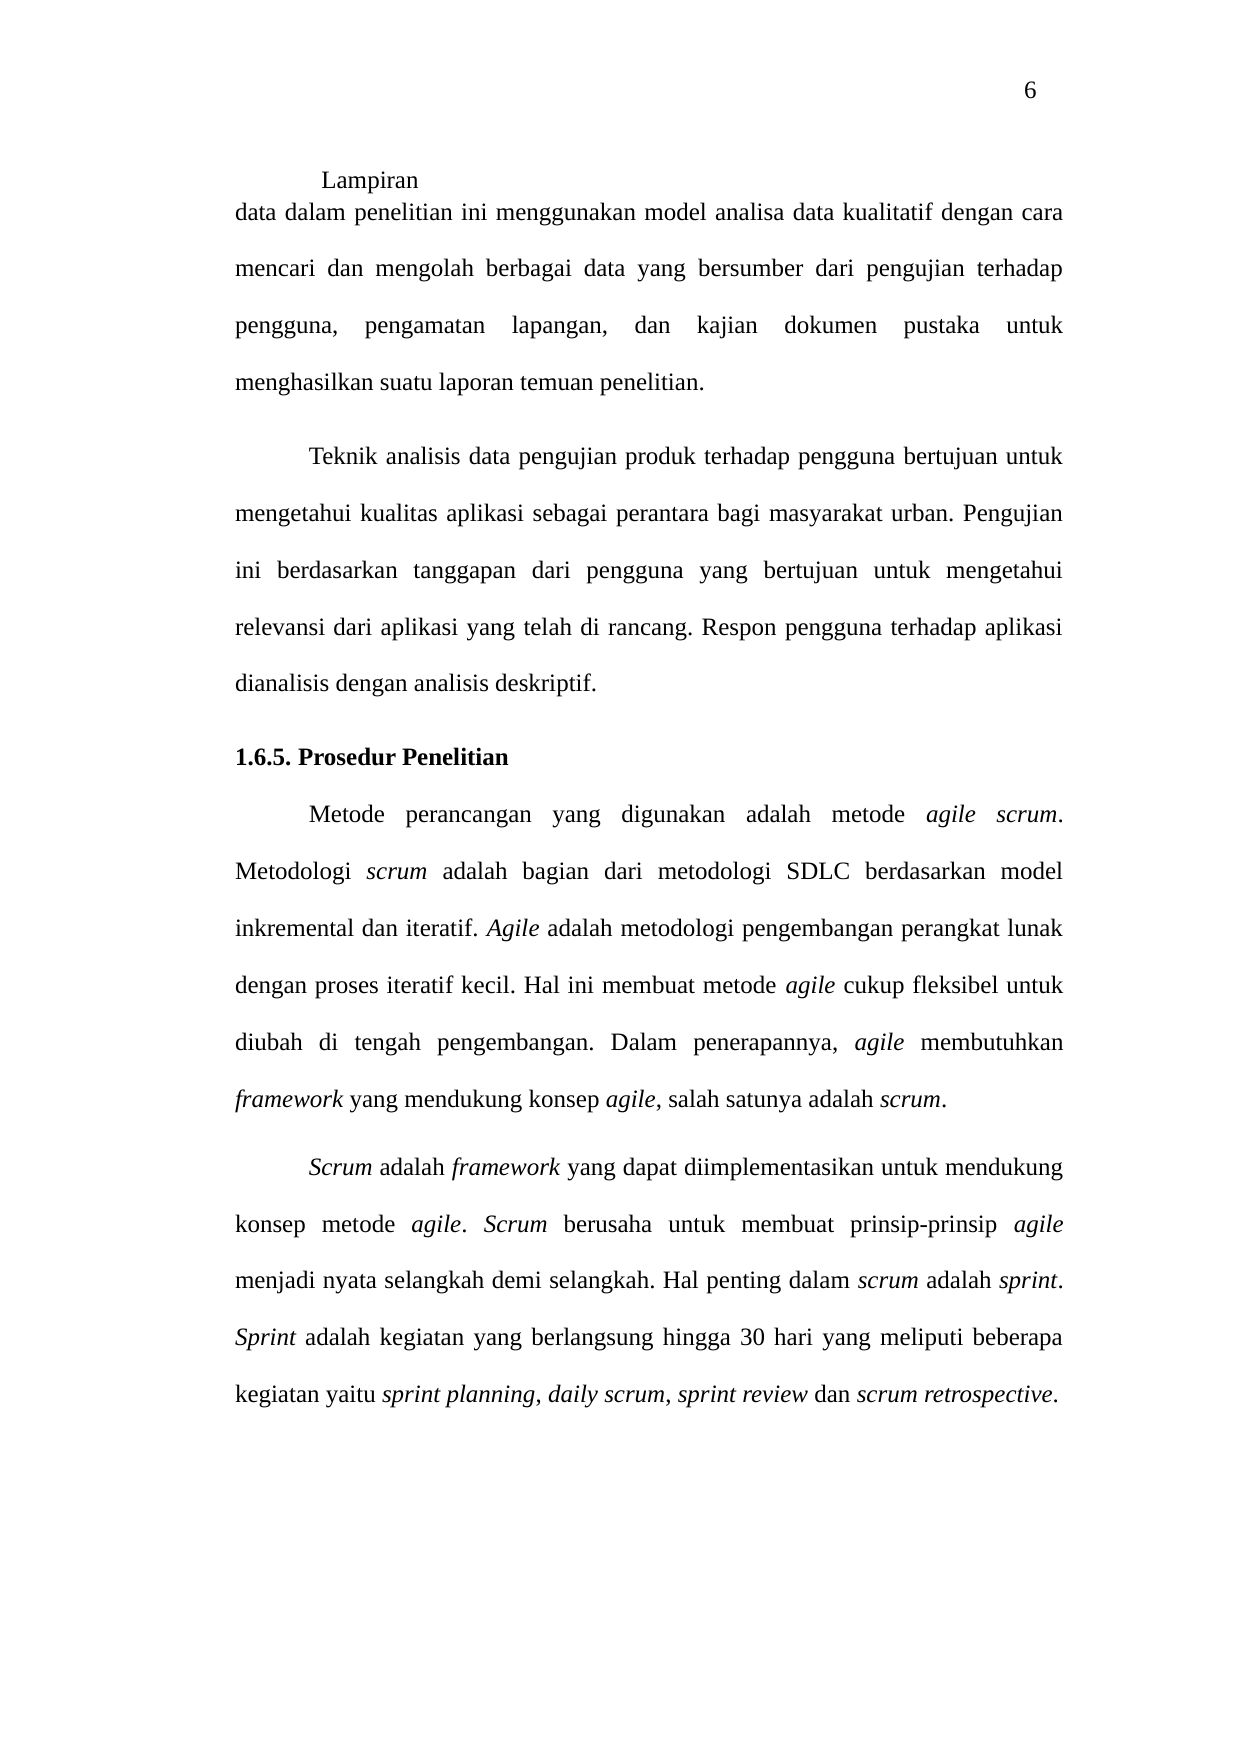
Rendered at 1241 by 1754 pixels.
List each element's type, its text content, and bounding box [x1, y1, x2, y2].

text Scrum adalah framework yang dapat diimplementasikan untuk mendukung konsep metode agile. Scrum berusaha untuk membuat prinsip-prinsip agile menjadi nyata selangkah demi selangkah. Hal penting dalam scrum adalah sprint. Sprint adalah kegiatan yang berlangsung hingga 30 hari yang meliputi beberapa kegiatan yaitu sprint planning, daily scrum, sprint review dan scrum retrospective. [235, 1152, 1063, 1408]
text Metode perancangan yang digunakan adalah metode agile scrum. Metodologi scrum adalah bagian dari metodologi SDLC berdasarkan model inkremental dan iteratif. Agile adalah metodologi pengembangan perangkat lunak dengan proses iteratif kecil. Hal ini membuat metode agile cukup fleksibel untuk diubah di tengah pengembangan. Dalam penerapannya, agile membutuhkan framework yang mendukung konsep agile, salah satunya adalah scrum. [235, 799, 1063, 1112]
text Teknik analisis data pengujian produk terhadap pengguna bertujuan untuk mengetahui kualitas aplikasi sebagai perantara bagi masyarakat urban. Pengujian ini berdasarkan tanggapan dari pengguna yang bertujuan untuk mengetahui relevansi dari aplikasi yang telah di rancang. Respon pengguna terhadap aplikasi dianalisis dengan analisis deskriptif. [235, 441, 1063, 697]
subtitle 1.6.5. Prosedur Penelitian [235, 742, 1063, 771]
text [235, 197, 1063, 396]
